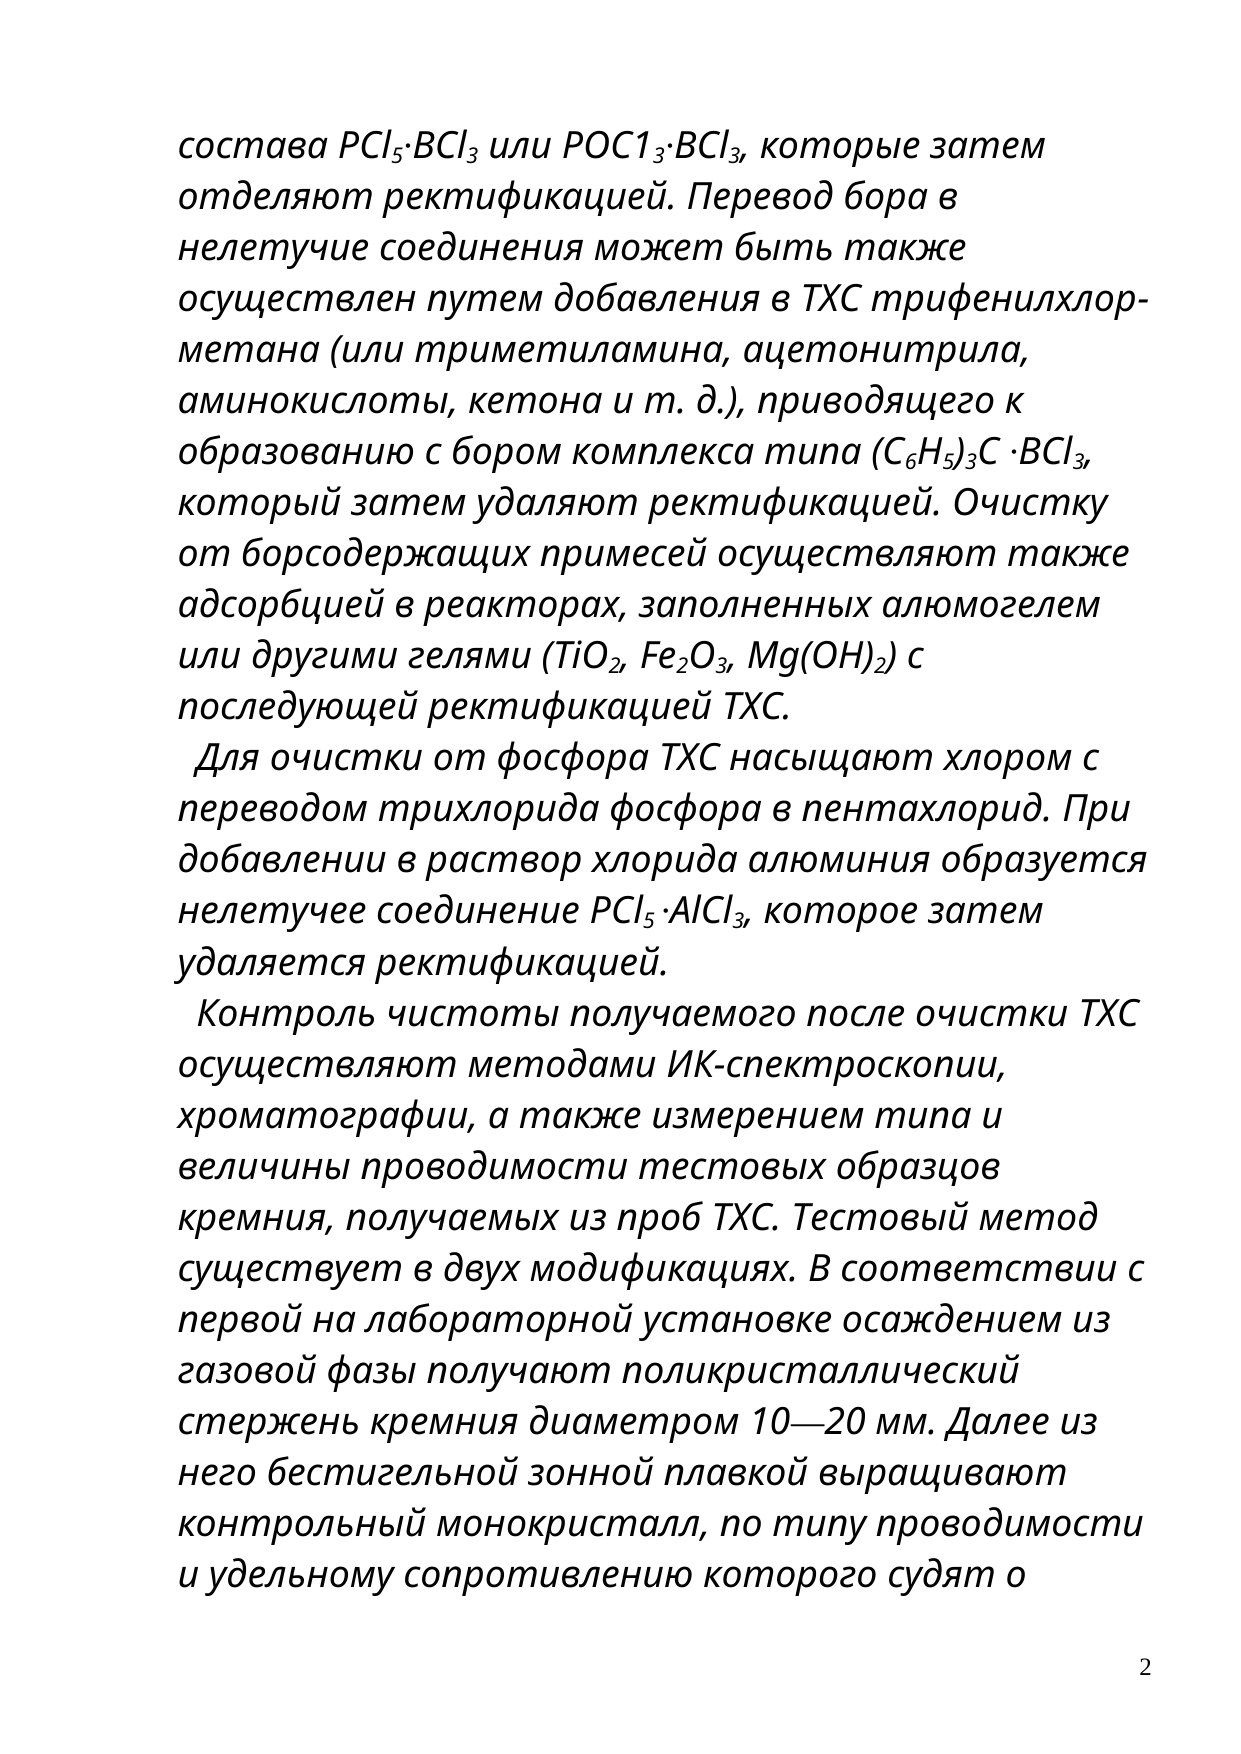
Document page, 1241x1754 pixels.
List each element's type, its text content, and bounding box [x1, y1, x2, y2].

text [177, 986, 1152, 1598]
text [177, 118, 1152, 731]
text Для очистки от фосфора ТХС насыщают хлором с переводом трихлорида фосфора в пентахлорид. При добавлении в раствор хлорида алюминия образуется нелетучее соединение РСl5 ·АlСl3, которое затем удаляется ректификацией. [177, 731, 1152, 986]
